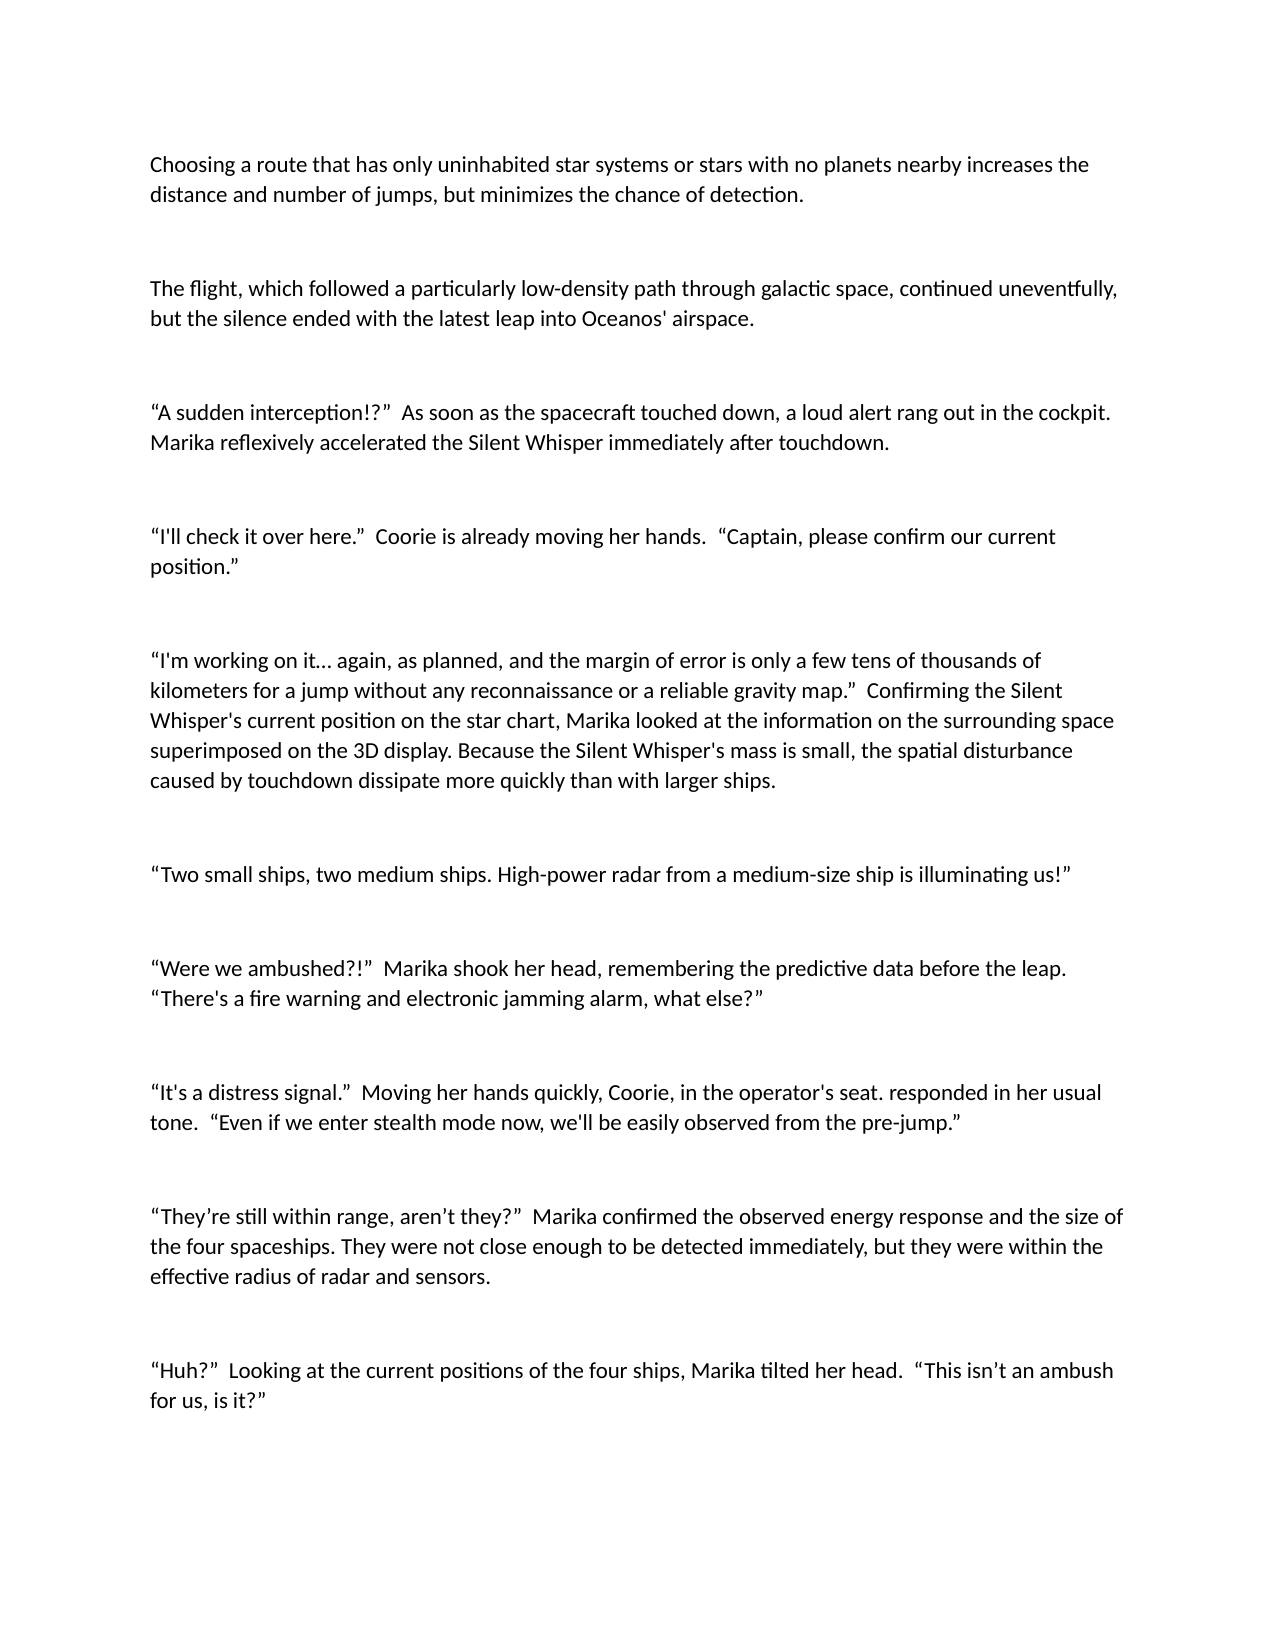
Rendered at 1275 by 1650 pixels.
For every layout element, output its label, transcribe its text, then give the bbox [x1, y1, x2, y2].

text “Huh?” Looking at the current positions of the four ships, Marika tilted her head. “This isn’t an ambush for us, is it?” [150, 1356, 1125, 1414]
text The flight, which followed a particularly low-density path through galactic space, continued uneventfully, but the silence ended with the latest leap into Oceanos' airspace. [150, 274, 1125, 332]
text “I'll check it over here.” Coorie is already moving her hands. “Captain, please confirm our current position.” [150, 522, 1125, 580]
text “Were we ambushed?!” Marika shook her head, remembering the predictive data before the leap. “There's a fire warning and electronic jamming alarm, what else?” [150, 954, 1125, 1012]
text “A sudden interception!?” As soon as the spacecraft touched down, a loud alert rang out in the cockpit. Marika reflexively accelerated the Silent Whisper immediately after touchdown. [150, 398, 1125, 456]
text “Two small ships, two medium ships. High-power radar from a medium-size ship is illuminating us!” [150, 860, 1125, 888]
text “It's a distress signal.” Moving her hands quickly, Coorie, in the operator's seat. responded in her usual tone. “Even if we enter stealth mode now, we'll be easily observed from the pre-jump.” [150, 1078, 1125, 1136]
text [150, 150, 1125, 208]
text “They’re still within range, aren’t they?” Marika confirmed the observed energy response and the size of the four spaceships. They were not close enough to be detected immediately, but they were within the effective radius of radar and sensors. [150, 1202, 1125, 1291]
text “I'm working on it… again, as planned, and the margin of error is only a few tens of thousands of kilometers for a jump without any reconnaissance or a reliable gravity map.” Confirming the Silent Whisper's current position on the star chart, Marika looked at the information on the surrounding space superimposed on the 3D display. Because the Silent Whisper's mass is small, the spatial disturbance caused by touchdown dissipate more quickly than with larger ships. [150, 646, 1125, 795]
